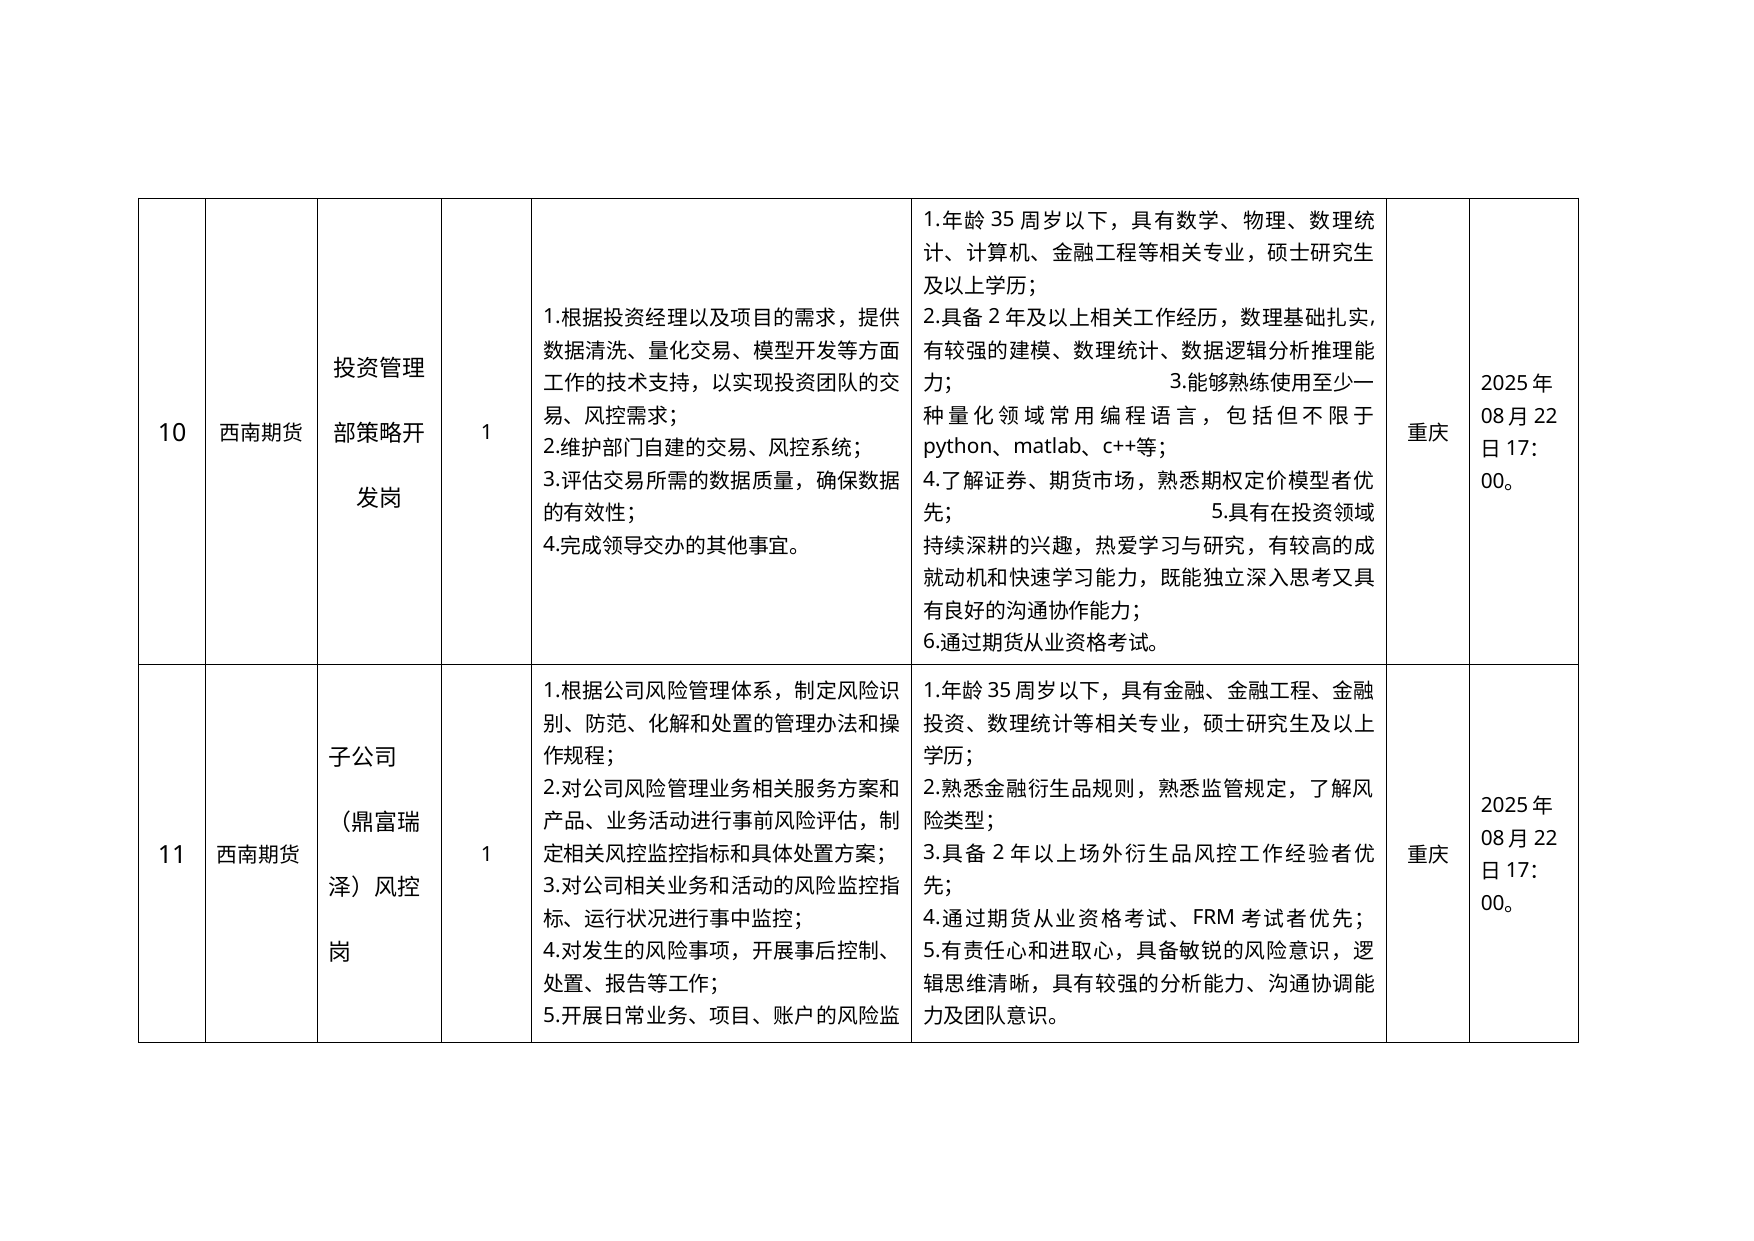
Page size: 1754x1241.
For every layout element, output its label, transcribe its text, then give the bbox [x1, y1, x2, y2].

table_cell 西南期货 [206, 199, 317, 664]
table_cell 重庆 [1387, 665, 1469, 1042]
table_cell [912, 665, 1386, 1042]
table_cell 2025年08月22日17：00。 [1470, 665, 1578, 1042]
table_cell 1.年龄35周岁以下，具有数学、物理、数理统计、计算机、金融工程等相关专业，硕士研究生及以上学历； 2.具备2年及以上相关工作经历，数理基础扎实,有较强的建模、数理统计、数据逻辑分析推理能力； 3.能够熟练使用至少一种量化领域常用编程语言，包括但不限于python、matlab、c++等； 4.了解证券、期货市场，熟悉期权定价模型者优先； 5.具有在投资领域持续深耕的兴趣，热爱学习与研究，有较高的成就动机和快速学习能力，既能独立深入思考又具有良好的沟通协作能力； 6.通过期货从业资格考试。 [912, 199, 1386, 664]
table_cell 子公司 （鼎富瑞泽）风控岗 [318, 665, 441, 1042]
table_cell 重庆 [1387, 199, 1469, 664]
table_cell 投资管理部策略开发岗 [318, 199, 441, 664]
table_cell 1 [442, 665, 531, 1042]
table_cell 1.根据投资经理以及项目的需求，提供数据清洗、量化交易、模型开发等方面工作的技术支持，以实现投资团队的交易、风控需求； 2.维护部门自建的交易、风控系统； 3.评估交易所需的数据质量，确保数据的有效性； 4.完成领导交办的其他事宜。 [532, 199, 911, 664]
table_cell 西南期货 [206, 665, 317, 1042]
table_cell 11 [139, 665, 205, 1042]
table_cell 1 [442, 199, 531, 664]
table_cell 2025年08月22日17：00。 [1470, 199, 1578, 664]
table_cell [532, 665, 911, 1042]
table_cell 10 [139, 199, 205, 664]
